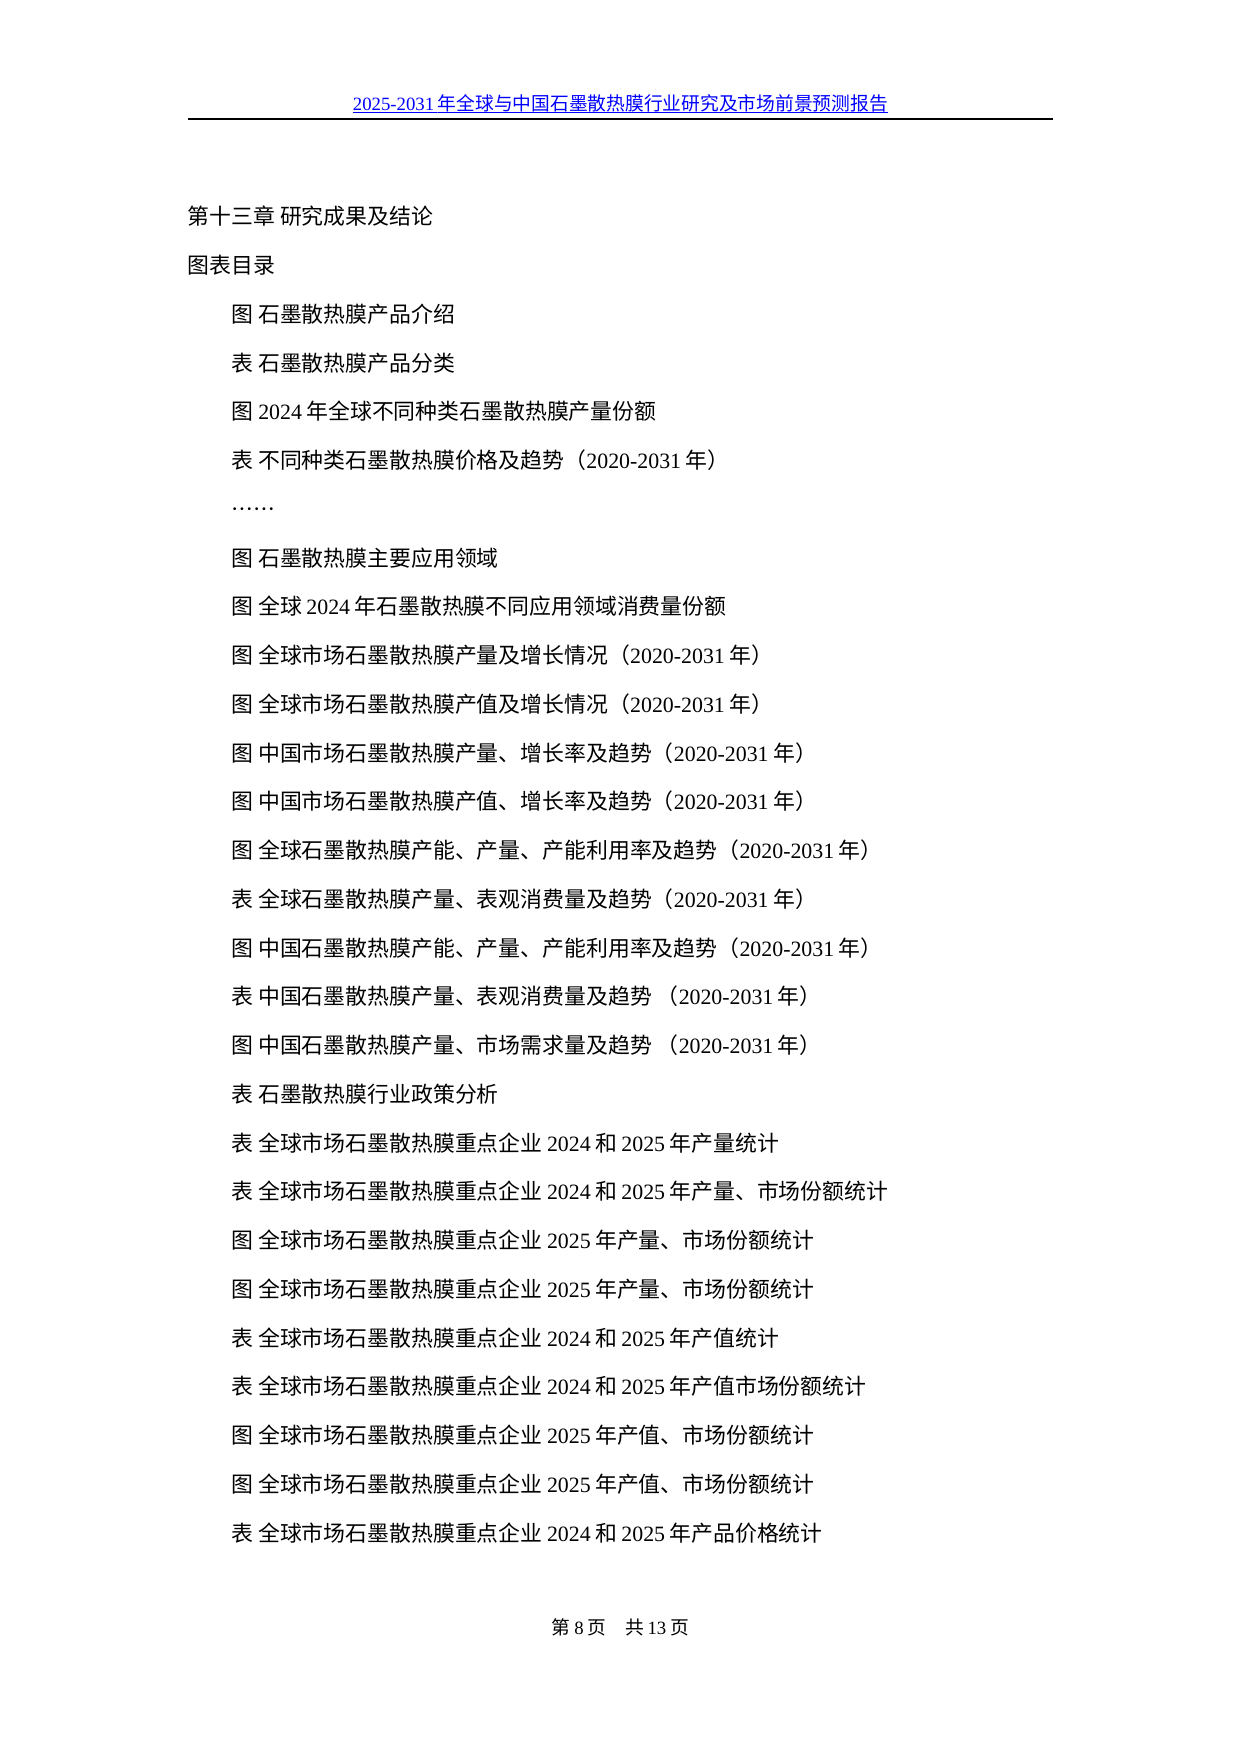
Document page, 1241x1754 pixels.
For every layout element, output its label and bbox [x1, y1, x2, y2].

text [187, 150, 1053, 1548]
